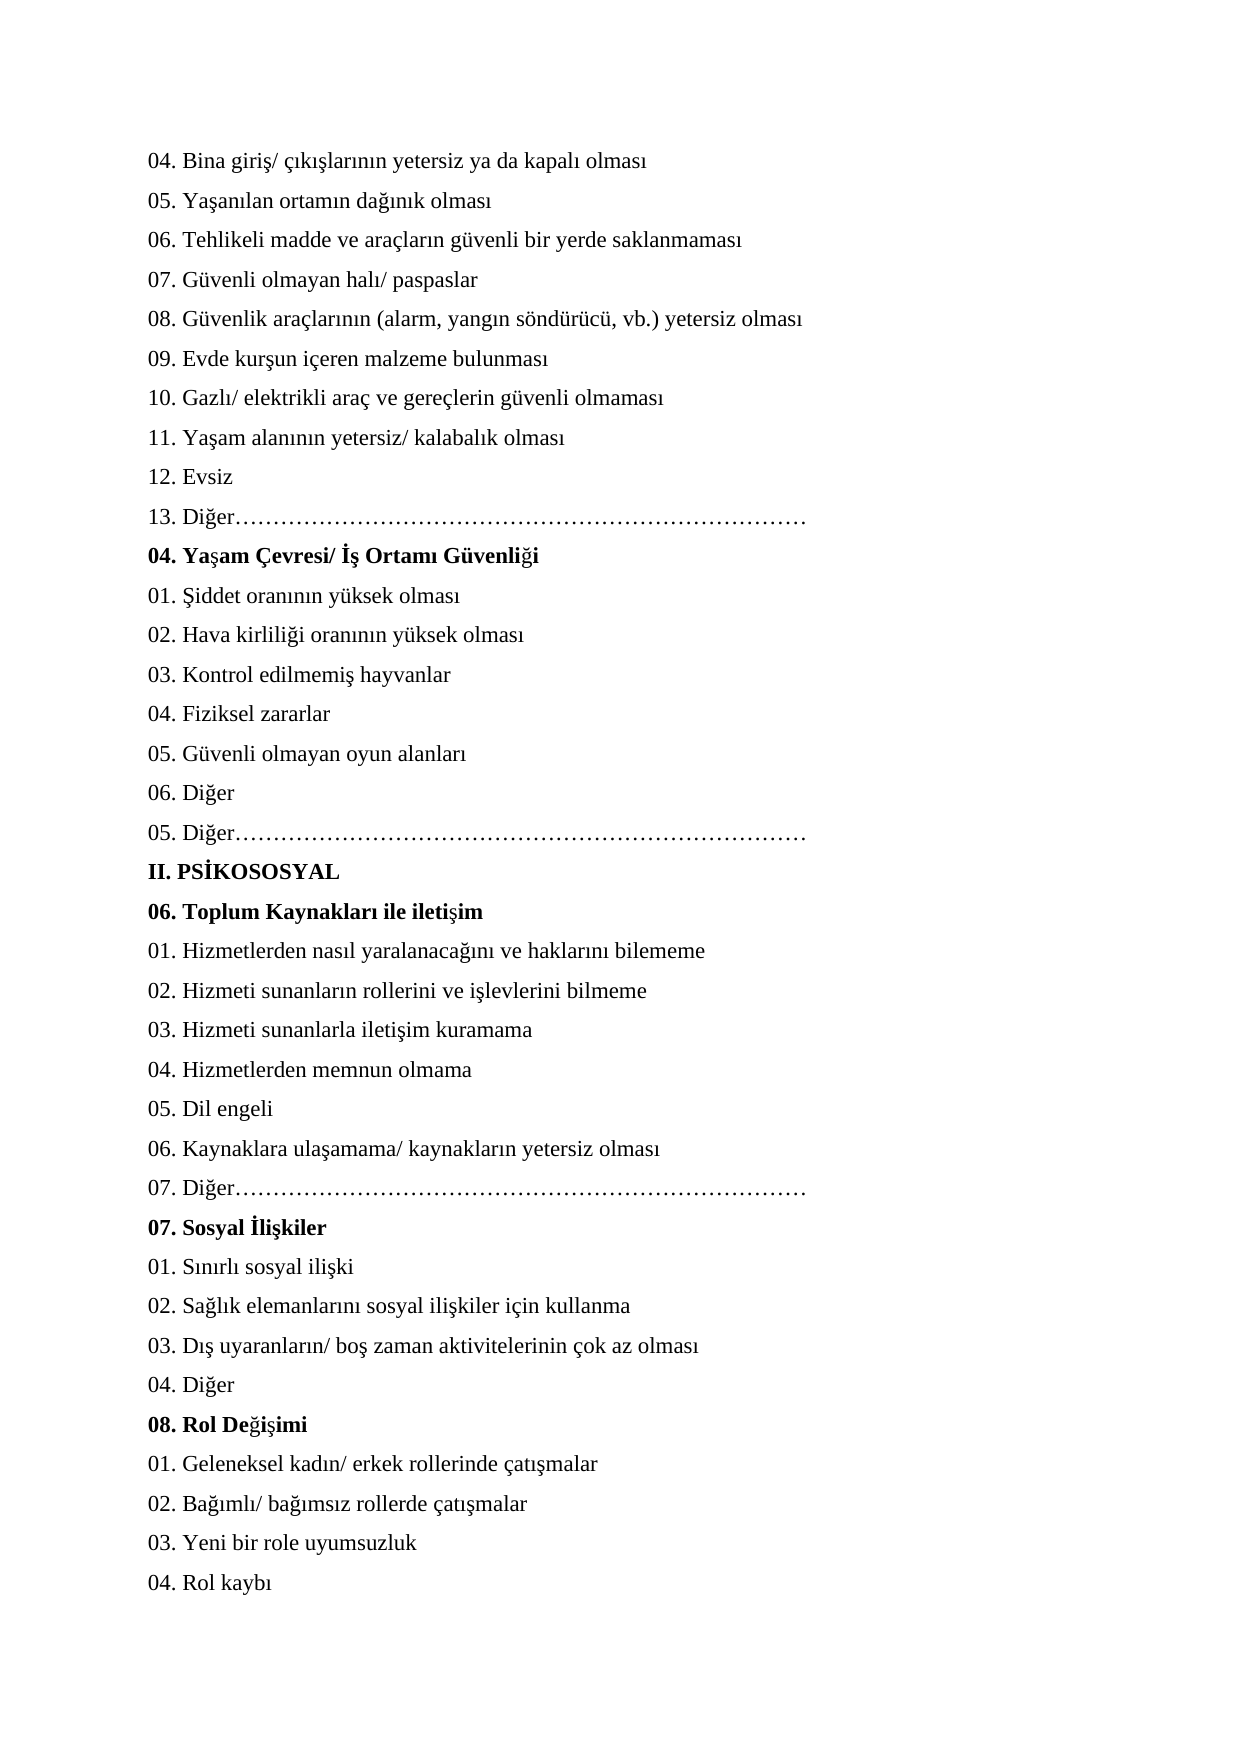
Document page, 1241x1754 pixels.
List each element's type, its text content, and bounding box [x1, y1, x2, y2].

text 01. Hizmetlerden nasıl yaralanacağını ve haklarını bilememe [148, 937, 1093, 963]
text 13. Diğer………………………………………………………………… [148, 503, 1093, 529]
text 05. Yaşanılan ortamın dağınık olması [148, 187, 1093, 213]
text 02. Hava kirliliği oranının yüksek olması [148, 621, 1093, 648]
text 05. Dil engeli [148, 1095, 1093, 1121]
text 02. Hizmeti sunanların rollerini ve işlevlerini bilmeme [148, 977, 1093, 1003]
text 03. Kontrol edilmemiş hayvanlar [148, 661, 1093, 687]
text 05. Güvenli olmayan oyun alanları [148, 740, 1093, 766]
text 04. Bina giriş/ çıkışlarının yetersiz ya da kapalı olması [148, 148, 1093, 174]
text 03. Dış uyaranların/ boş zaman aktivitelerinin çok az olması [148, 1332, 1093, 1358]
text 07. Diğer………………………………………………………………… [148, 1174, 1093, 1200]
text 08. Rol Değişimi [148, 1411, 1093, 1437]
text 08. Güvenlik araçlarının (alarm, yangın söndürücü, vb.) yetersiz olması [148, 306, 1093, 332]
text 04. Diğer [148, 1371, 1093, 1398]
text 03. Hizmeti sunanlarla iletişim kuramama [148, 1016, 1093, 1042]
text 09. Evde kurşun içeren malzeme bulunması [148, 345, 1093, 371]
text 01. Şiddet oranının yüksek olması [148, 582, 1093, 608]
text II. PSİKOSOSYAL [148, 858, 1093, 884]
text 04. Rol kaybı [148, 1569, 1093, 1595]
text 05. Diğer………………………………………………………………… [148, 819, 1093, 845]
text 04. Fiziksel zararlar [148, 700, 1093, 727]
text 11. Yaşam alanının yetersiz/ kalabalık olması [148, 424, 1093, 450]
text 12. Evsiz [148, 463, 1093, 490]
text 01. Geleneksel kadın/ erkek rollerinde çatışmalar [148, 1450, 1093, 1477]
text 02. Bağımlı/ bağımsız rollerde çatışmalar [148, 1490, 1093, 1516]
text 02. Sağlık elemanlarını sosyal ilişkiler için kullanma [148, 1292, 1093, 1319]
text 01. Sınırlı sosyal ilişki [148, 1253, 1093, 1279]
text 07. Güvenli olmayan halı/ paspaslar [148, 266, 1093, 292]
text 04. Yaşam Çevresi/ İş Ortamı Güvenliği [148, 542, 1093, 569]
text 07. Sosyal İlişkiler [148, 1213, 1093, 1240]
text 10. Gazlı/ elektrikli araç ve gereçlerin güvenli olmaması [148, 384, 1093, 411]
text 04. Hizmetlerden memnun olmama [148, 1056, 1093, 1082]
text 06. Tehlikeli madde ve araçların güvenli bir yerde saklanmaması [148, 227, 1093, 253]
text 06. Toplum Kaynakları ile iletişim [148, 898, 1093, 924]
text 03. Yeni bir role uyumsuzluk [148, 1529, 1093, 1556]
text 06. Diğer [148, 779, 1093, 806]
text 06. Kaynaklara ulaşamama/ kaynakların yetersiz olması [148, 1134, 1093, 1161]
